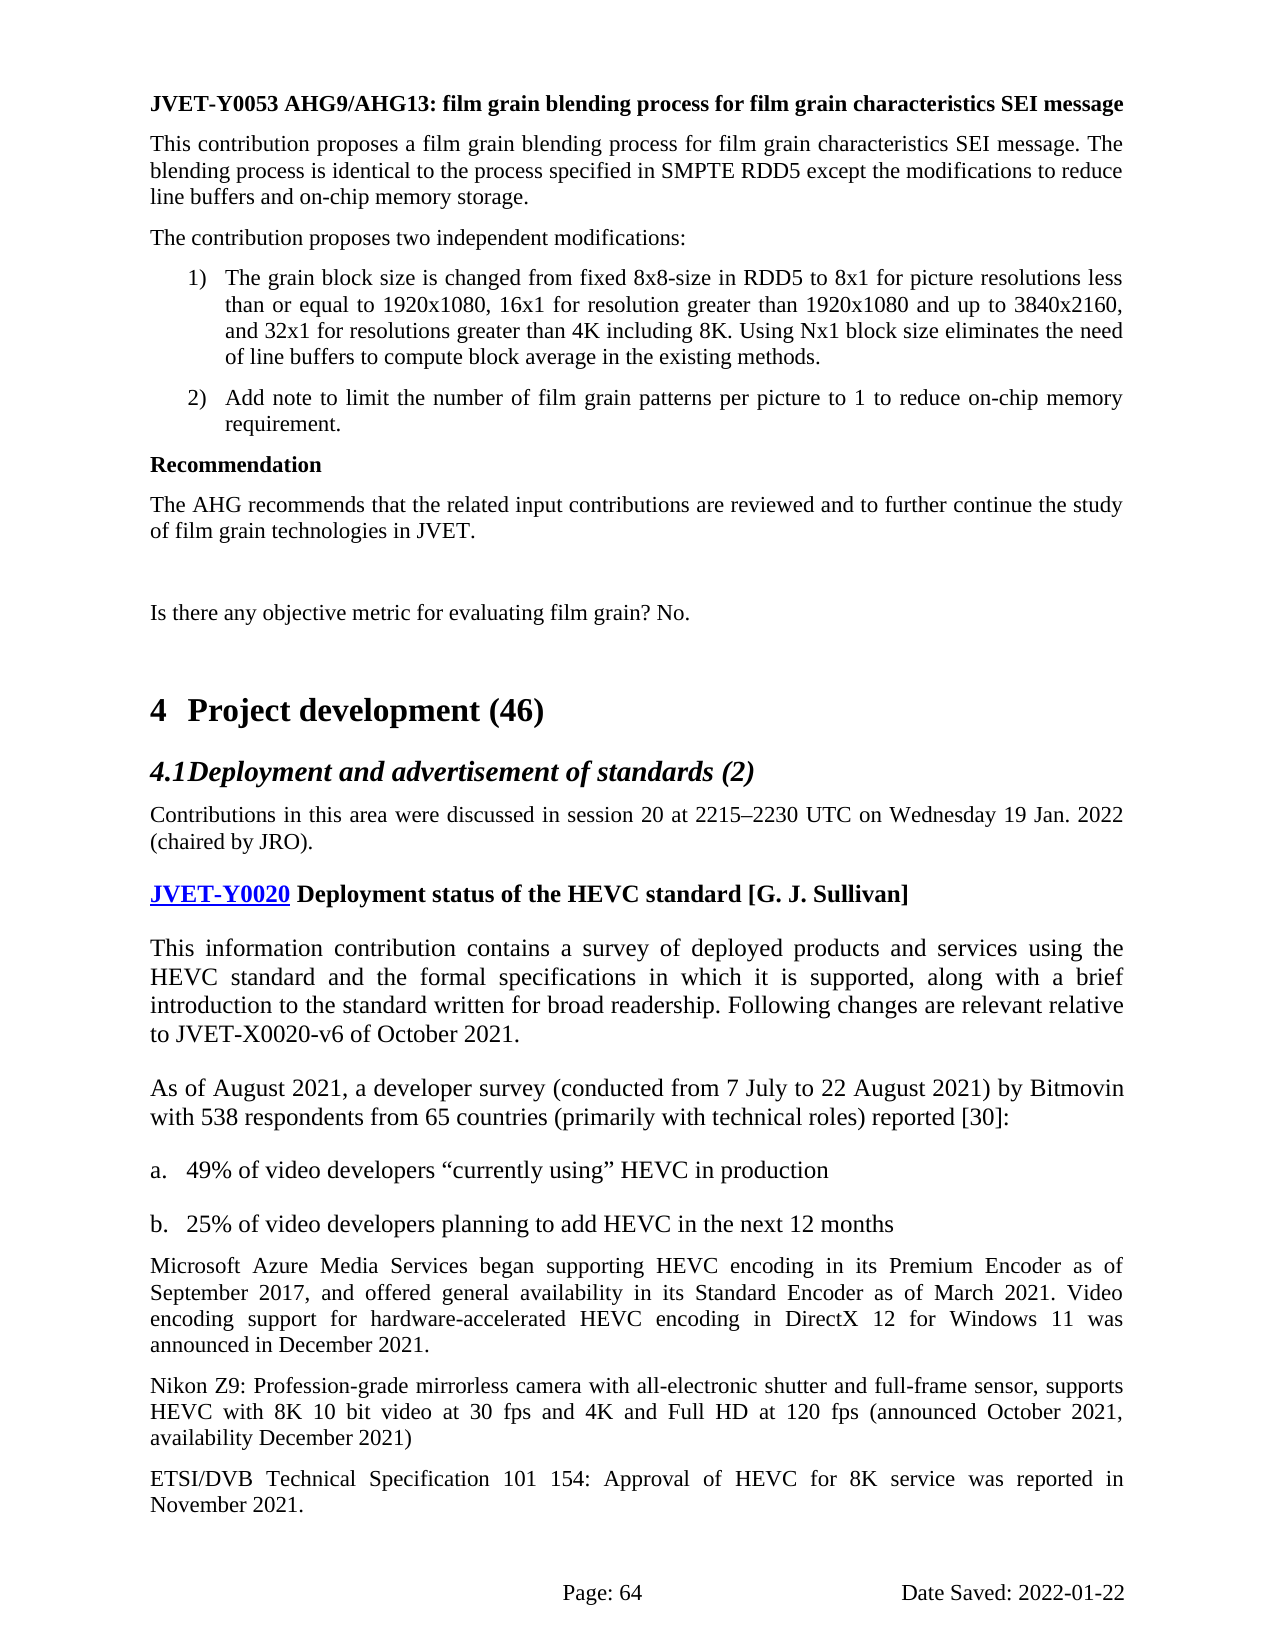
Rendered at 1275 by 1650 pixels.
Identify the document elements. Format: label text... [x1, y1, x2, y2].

list Add note to limit the number of film grain patterns per picture to 1 to reduce on-chip memory requirement. [187, 384, 1125, 437]
text b. 25% of video developers planning to add HEVC in the next 12 months [150, 1209, 1125, 1238]
list The grain block size is changed from fixed 8x8-size in RDD5 to 8x1 for picture resolutions less than or equal to 1920x1080, 16x1 for resolution greater than 1920x1080 and up to 3840x2160, and 32x1 for resolutions greater than 4K including 8K. Using Nx1 block size eliminates the need of line buffers to compute block average in the existing methods. [187, 264, 1125, 370]
subtitle Deployment and advertisement of standards (2) [150, 754, 1125, 787]
text Recommendation [150, 451, 1125, 477]
text Contributions in this area were discussed in session 20 at 2215–2230 UTC on Wednesday 19 Jan. 2022 (chaired by JRO). [150, 802, 1125, 854]
text Microsoft Azure Media Services began supporting HEVC encoding in its Premium Encoder as of September 2017, and offered general availability in its Standard Encoder as of March 2021. Video encoding support for hardware-accelerated HEVC encoding in DirectX 12 for Windows 11 was announced in December 2021. [150, 1252, 1125, 1358]
text a. 49% of video developers “currently using” HEVC in production [150, 1156, 1125, 1184]
text JVET-Y0053 AHG9/AHG13: film grain blending process for film grain characteristics SEI message [150, 90, 1125, 116]
text Nikon Z9: Profession-grade mirrorless camera with all-electronic shutter and full-frame sensor, supports HEVC with 8K 10 bit video at 30 fps and 4K and Full HD at 120 fps (announced October 2021, availability December 2021) [150, 1372, 1125, 1451]
text The contribution proposes two independent modifications: [150, 224, 1125, 250]
text ETSI/DVB Technical Specification 101 154: Approval of HEVC for 8K service was reported in November 2021. [150, 1465, 1125, 1518]
text The AHG recommends that the related input contributions are reviewed and to further continue the study of film grain technologies in JVET. [150, 491, 1125, 544]
text As of August 2021, a developer survey (conducted from 7 July to 22 August 2021) by Bitmovin with 538 respondents from 65 countries (primarily with technical roles) reported [30]: [150, 1073, 1125, 1131]
subtitle FormularendeJVET-Y0020 Deployment status of the HEVC standard [G. J. Sullivan] [150, 879, 1125, 908]
text Is there any objective metric for evaluating film grain? No. [150, 599, 1125, 625]
text This information contribution contains a survey of deployed products and services using the HEVC standard and the formal specifications in which it is supported, along with a brief introduction to the standard written for broad readership. Following changes are relevant relative to JVET-X0020-v6 of October 2021. [150, 933, 1125, 1048]
text This contribution proposes a film grain blending process for film grain characteristics SEI message. The blending process is identical to the process specified in SMPTE RDD5 except the modifications to reduce line buffers and on-chip memory storage. [150, 131, 1125, 209]
subtitle Project development (46) [150, 691, 1125, 729]
